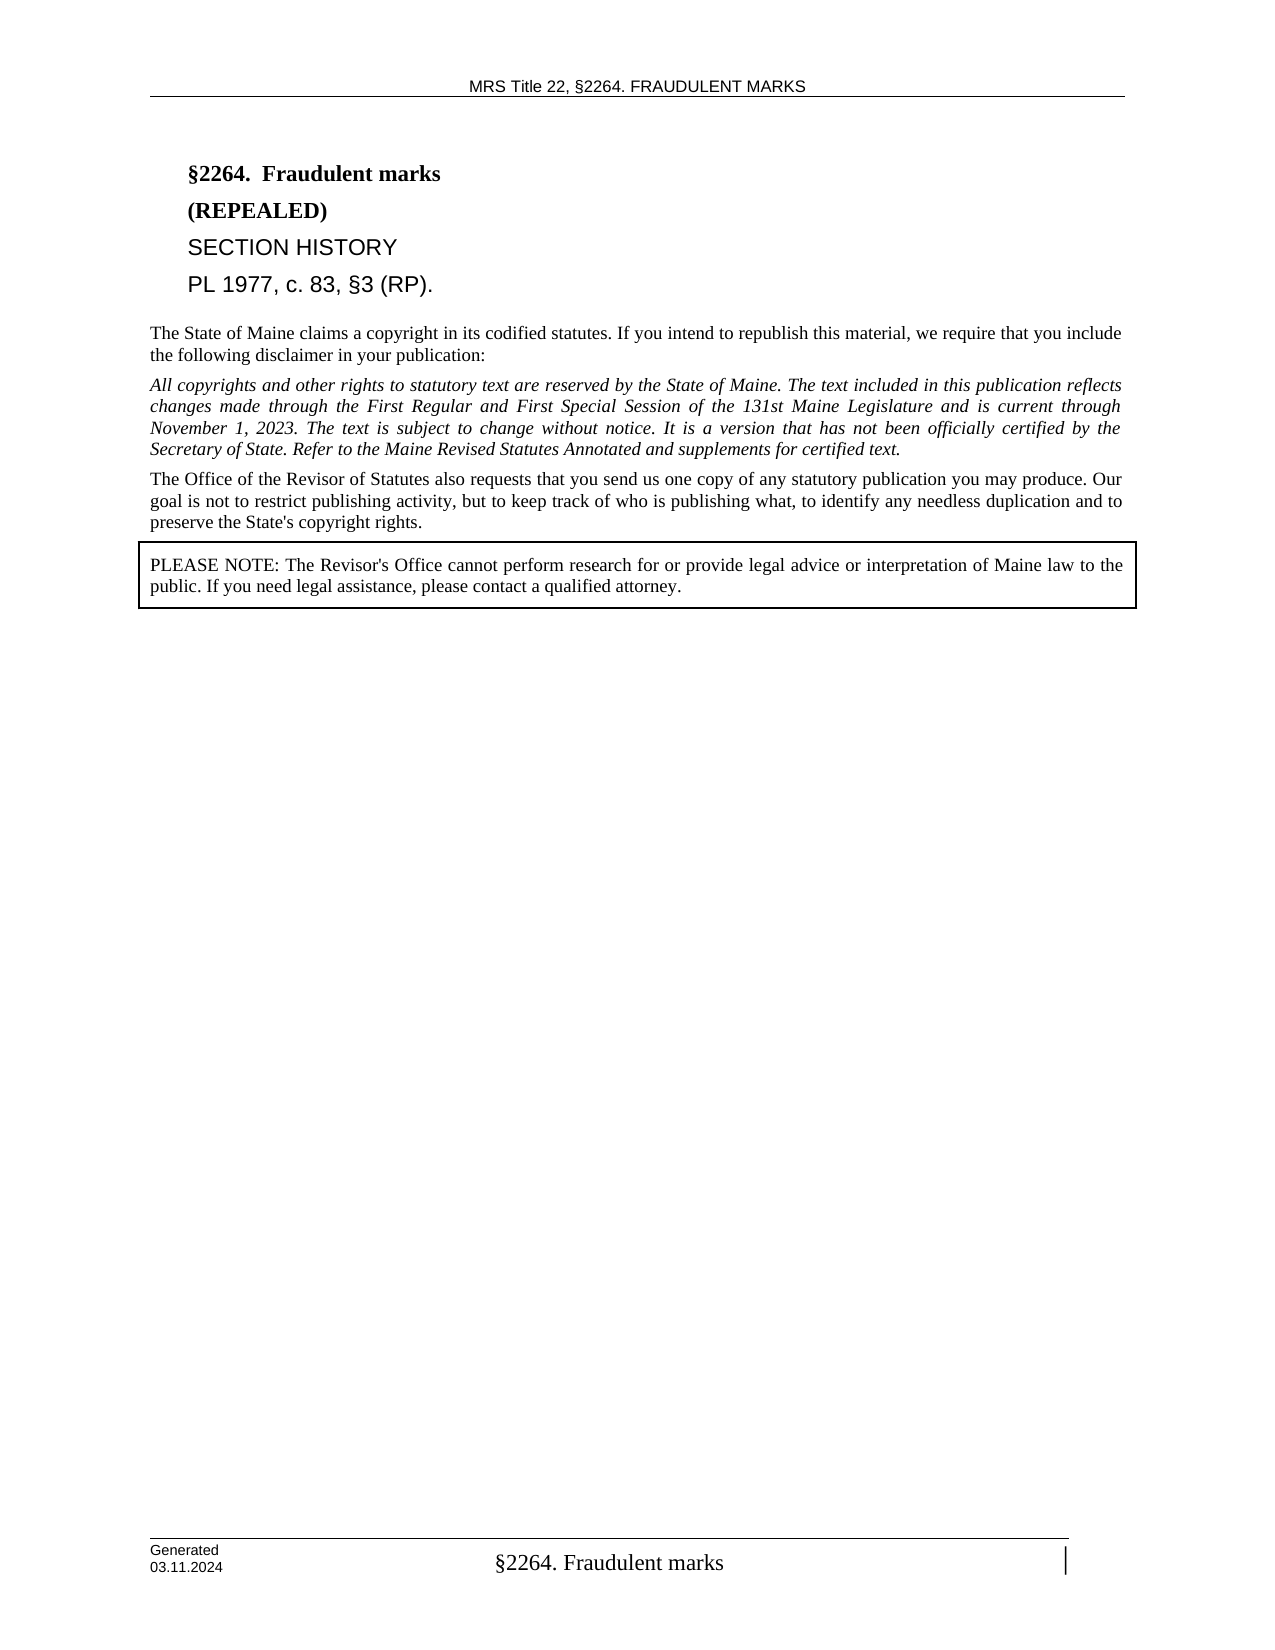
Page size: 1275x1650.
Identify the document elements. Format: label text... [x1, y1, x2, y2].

text The Office of the Revisor of Statutes also requests that you send us one copy of any statutory publication you may produce. Our goal is not to restrict publishing activity, but to keep track of who is publishing what, to identify any needless duplication and to preserve the State's copyright rights. [150, 468, 1125, 533]
text SECTION HISTORY [187, 234, 1125, 260]
text PLEASE NOTE: The Revisor's Office cannot perform research for or provide legal advice or interpretation of Maine law to the public. If you need legal assistance, please contact a qualified attorney. [140, 543, 1135, 607]
text The State of Maine claims a copyright in its codified statutes. If you intend to republish this material, we require that you include the following disclaimer in your publication: [150, 322, 1125, 365]
text PL 1977, c. 83, §3 (RP). [187, 271, 1125, 297]
text All copyrights and other rights to statutory text are reserved by the State of Maine. The text included in this publication reflects changes made through the First Regular and First Special Session of the 131st Maine Legislature and is current through November 1, 2023 . The text is subject to change without notice. It is a version that has not been officially certified by the Secretary of State. Refer to the Maine Revised Statutes Annotated and supplements for certified text. [150, 373, 1125, 460]
text (REPEALED) [187, 197, 1125, 223]
text §2264. Fraudulent marks [187, 160, 1125, 187]
